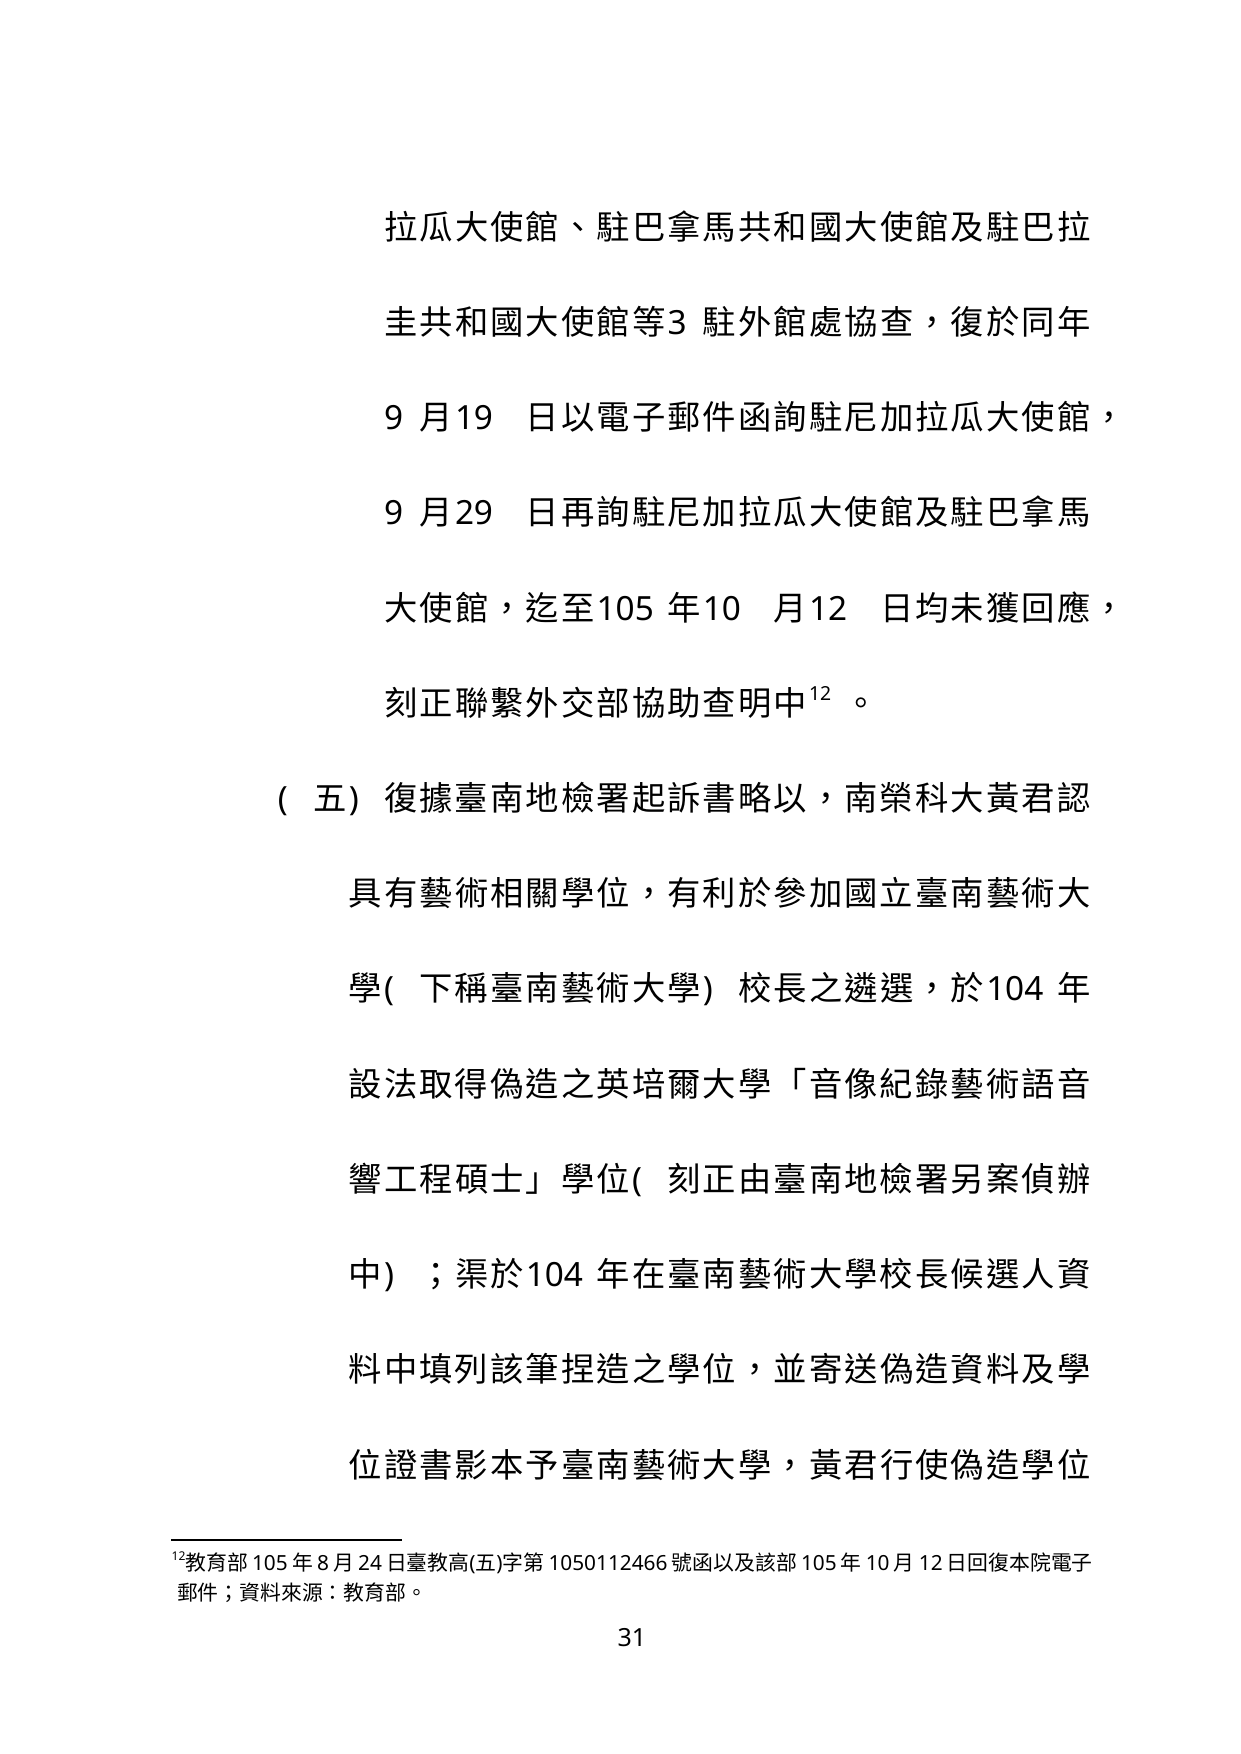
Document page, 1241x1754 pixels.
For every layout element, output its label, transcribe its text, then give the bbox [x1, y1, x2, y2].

subtitle 教育部同時於105年8月24日再函駐尼加拉瓜大使館、駐巴拿馬共和國大使館及駐巴拉圭共和國大使館等3駐外館處協查，復於同年9月19日以電子郵件函詢駐尼加拉瓜大使館，9月29日再詢駐尼加拉瓜大使館及駐巴拿馬大使館，迄至105年10月12日均未獲回應，刻正聯繫外交部協助查明中。 [289, 177, 1092, 748]
